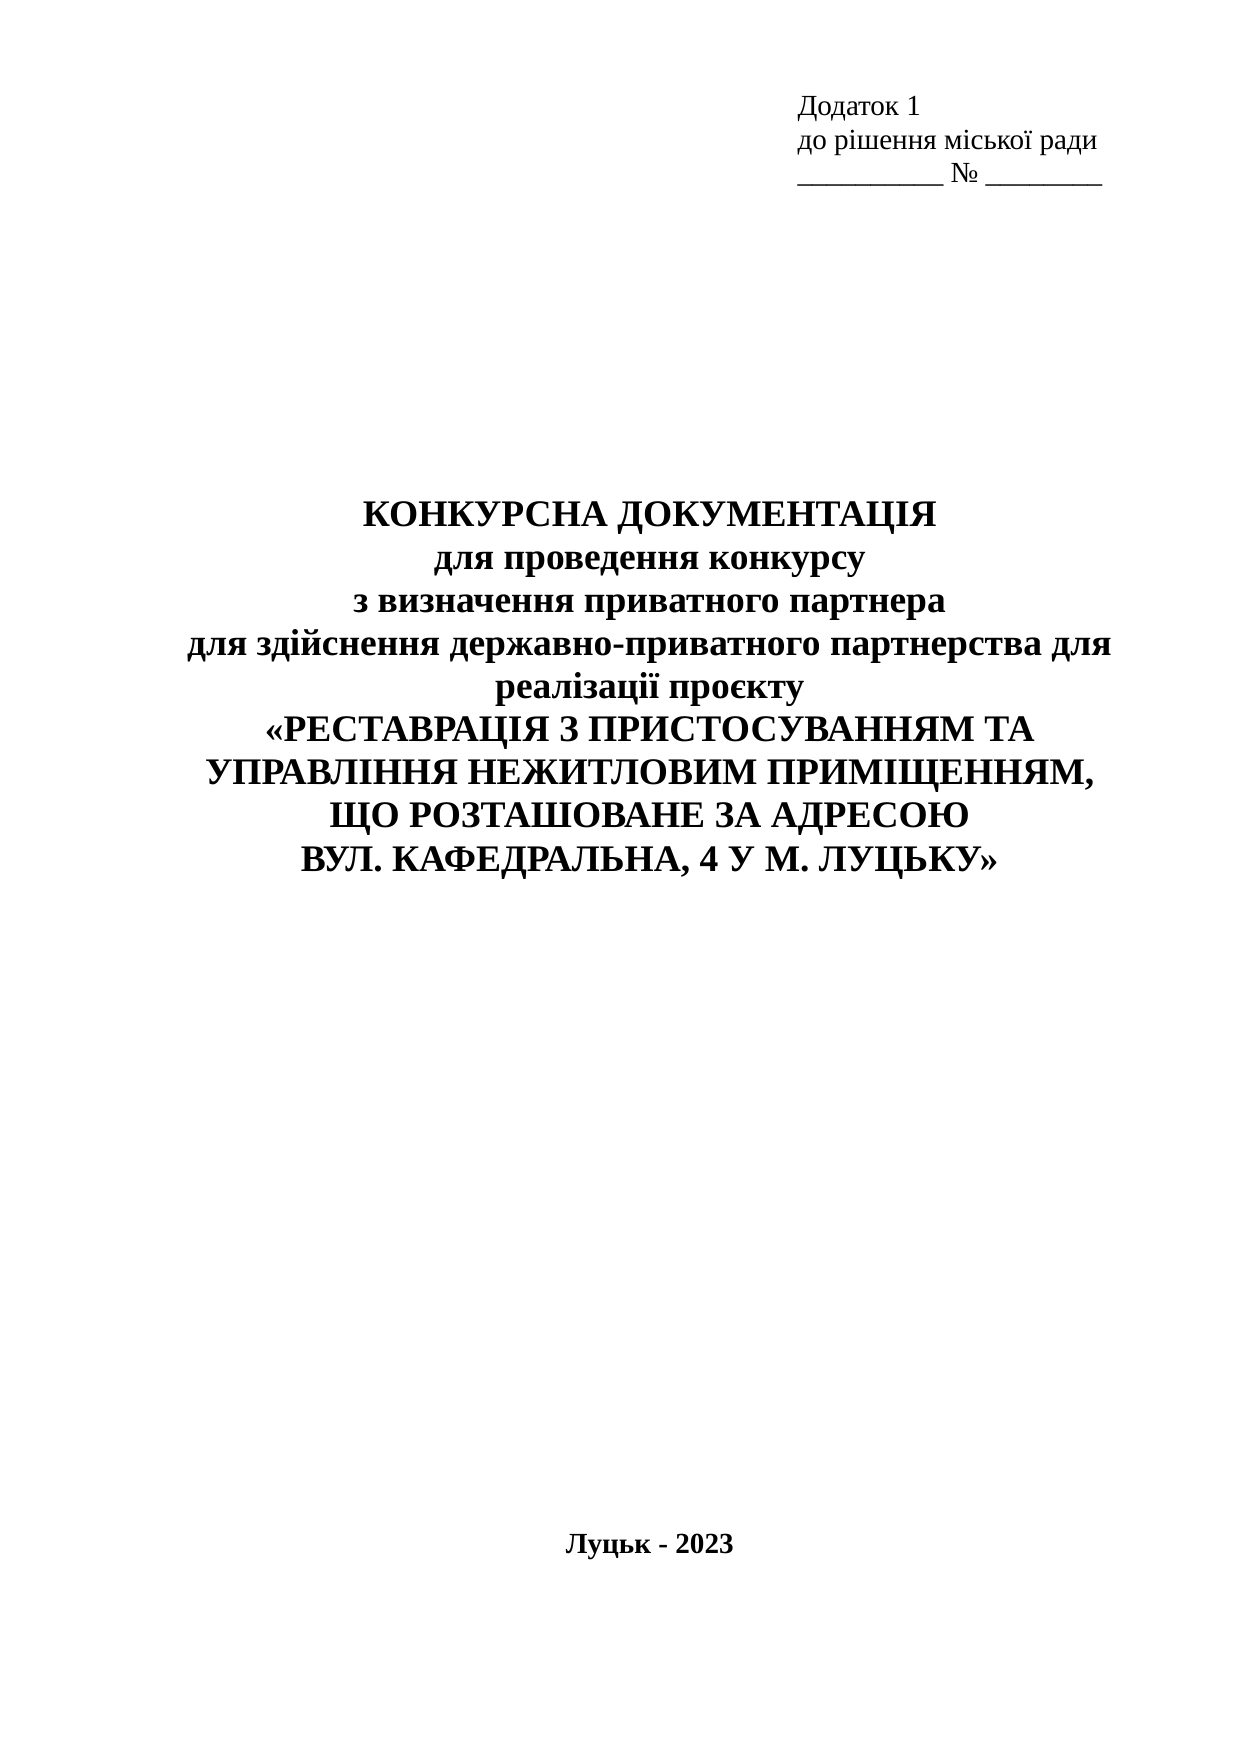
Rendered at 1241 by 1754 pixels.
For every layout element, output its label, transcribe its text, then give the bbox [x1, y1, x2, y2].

text з визначення приватного партнера [148, 577, 1152, 620]
text до рішення міської ради [797, 122, 1152, 156]
text Додаток 1 [797, 88, 1152, 122]
text Луцьк - 2023 [148, 1526, 1152, 1559]
text що розташоване за адресою вул. Кафедральна, 4 У м. Луцьку» [148, 793, 1152, 879]
text «Реставрація з пристосуванням та управління нежитловим приміщенням, [148, 707, 1152, 793]
text для здійснення державно-приватного партнерства для реалізації проєкту [148, 620, 1152, 707]
text __________ № ________ [797, 156, 1152, 189]
text для проведення конкурсу [148, 534, 1152, 577]
text Конкурсна документація [148, 491, 1152, 534]
